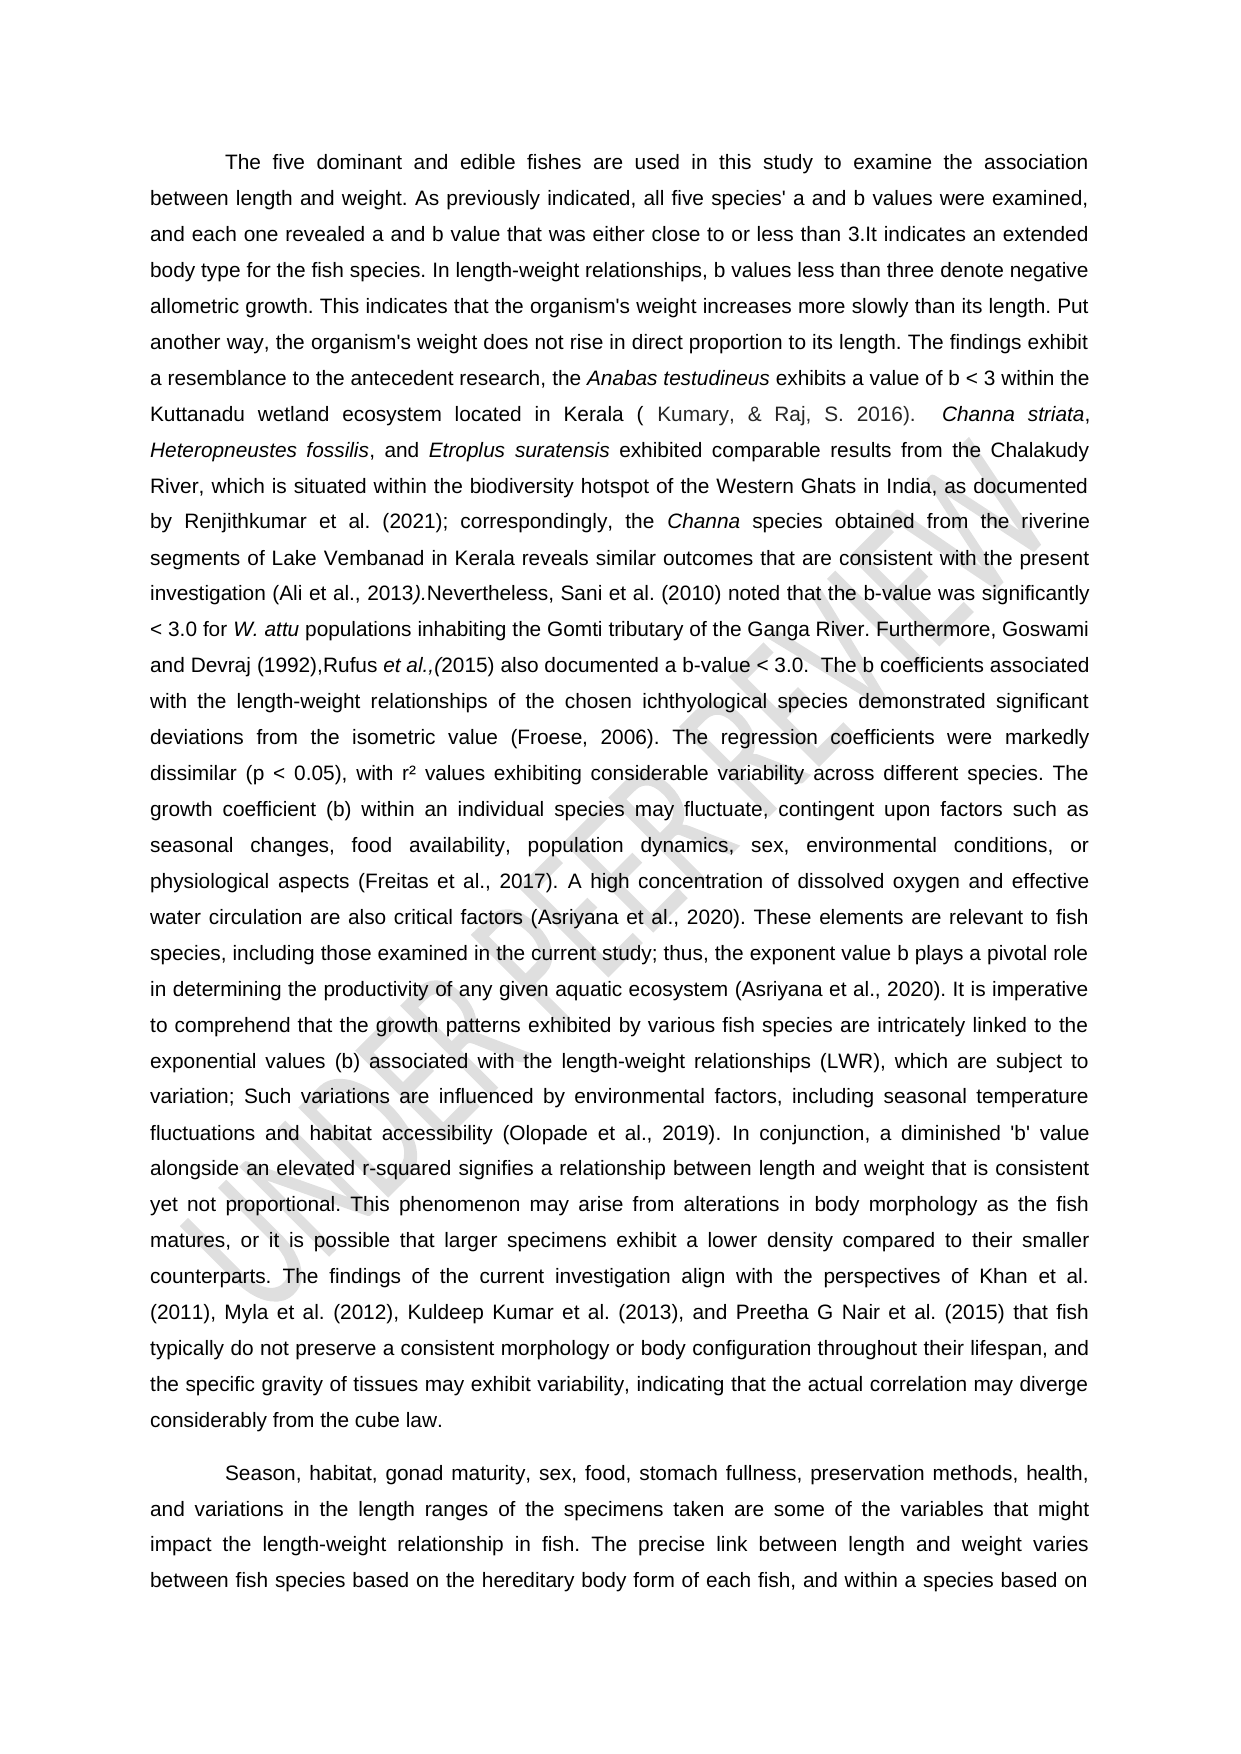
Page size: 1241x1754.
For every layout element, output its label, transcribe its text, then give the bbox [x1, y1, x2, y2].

text The five dominant and edible fishes are used in this study to examine the association between length and weight. As previously indicated, all five species' a and b values were examined, and each one revealed a and b value that was either close to or less than 3.It indicates an extended body type for the fish species. In length-weight relationships, b values less than three denote negative allometric growth. This indicates that the organism's weight increases more slowly than its length. Put another way, the organism's weight does not rise in direct proportion to its length. The findings exhibit a resemblance to the antecedent research, the Anabas testudineus exhibits a value of b < 3 within the Kuttanadu wetland ecosystem located in Kerala ( Kumary, & Raj, S. 2016). Channa striata, Heteropneustes fossilis, and Etroplus suratensis exhibited comparable results from the Chalakudy River, which is situated within the biodiversity hotspot of the Western Ghats in India, as documented by Renjithkumar et al. (2021); correspondingly, the Channa species obtained from the riverine segments of Lake Vembanad in Kerala reveals similar outcomes that are consistent with the present investigation (Ali et al., 2013).Nevertheless, Sani et al. (2010) noted that the b-value was significantly < 3.0 for W. attu populations inhabiting the Gomti tributary of the Ganga River. Furthermore, Goswami and Devraj (1992),Rufus et al.,(2015) also documented a b-value < 3.0. The b coefficients associated with the length-weight relationships of the chosen ichthyological species demonstrated significant deviations from the isometric value (Froese, 2006). The regression coefficients were markedly dissimilar (p < 0.05), with r² values exhibiting considerable variability across different species. The growth coefficient (b) within an individual species may fluctuate, contingent upon factors such as seasonal changes, food availability, population dynamics, sex, environmental conditions, or physiological aspects (Freitas et al., 2017). A high concentration of dissolved oxygen and effective water circulation are also critical factors (Asriyana et al., 2020). These elements are relevant to fish species, including those examined in the current study; thus, the exponent value b plays a pivotal role in determining the productivity of any given aquatic ecosystem (Asriyana et al., 2020). It is imperative to comprehend that the growth patterns exhibited by various fish species are intricately linked to the exponential values (b) associated with the length-weight relationships (LWR), which are subject to variation; Such variations are influenced by environmental factors, including seasonal temperature fluctuations and habitat accessibility (Olopade et al., 2019). In conjunction, a diminished 'b' value alongside an elevated r-squared signifies a relationship between length and weight that is consistent yet not proportional. This phenomenon may arise from alterations in body morphology as the fish matures, or it is possible that larger specimens exhibit a lower density compared to their smaller counterparts. The findings of the current investigation align with the perspectives of Khan et al. (2011), Myla et al. (2012), Kuldeep Kumar et al. (2013), and Preetha G Nair et al. (2015) that fish typically do not preserve a consistent morphology or body configuration throughout their lifespan, and the specific gravity of tissues may exhibit variability, indicating that the actual correlation may diverge considerably from the cube law. [150, 150, 1090, 1432]
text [150, 1460, 1090, 1592]
